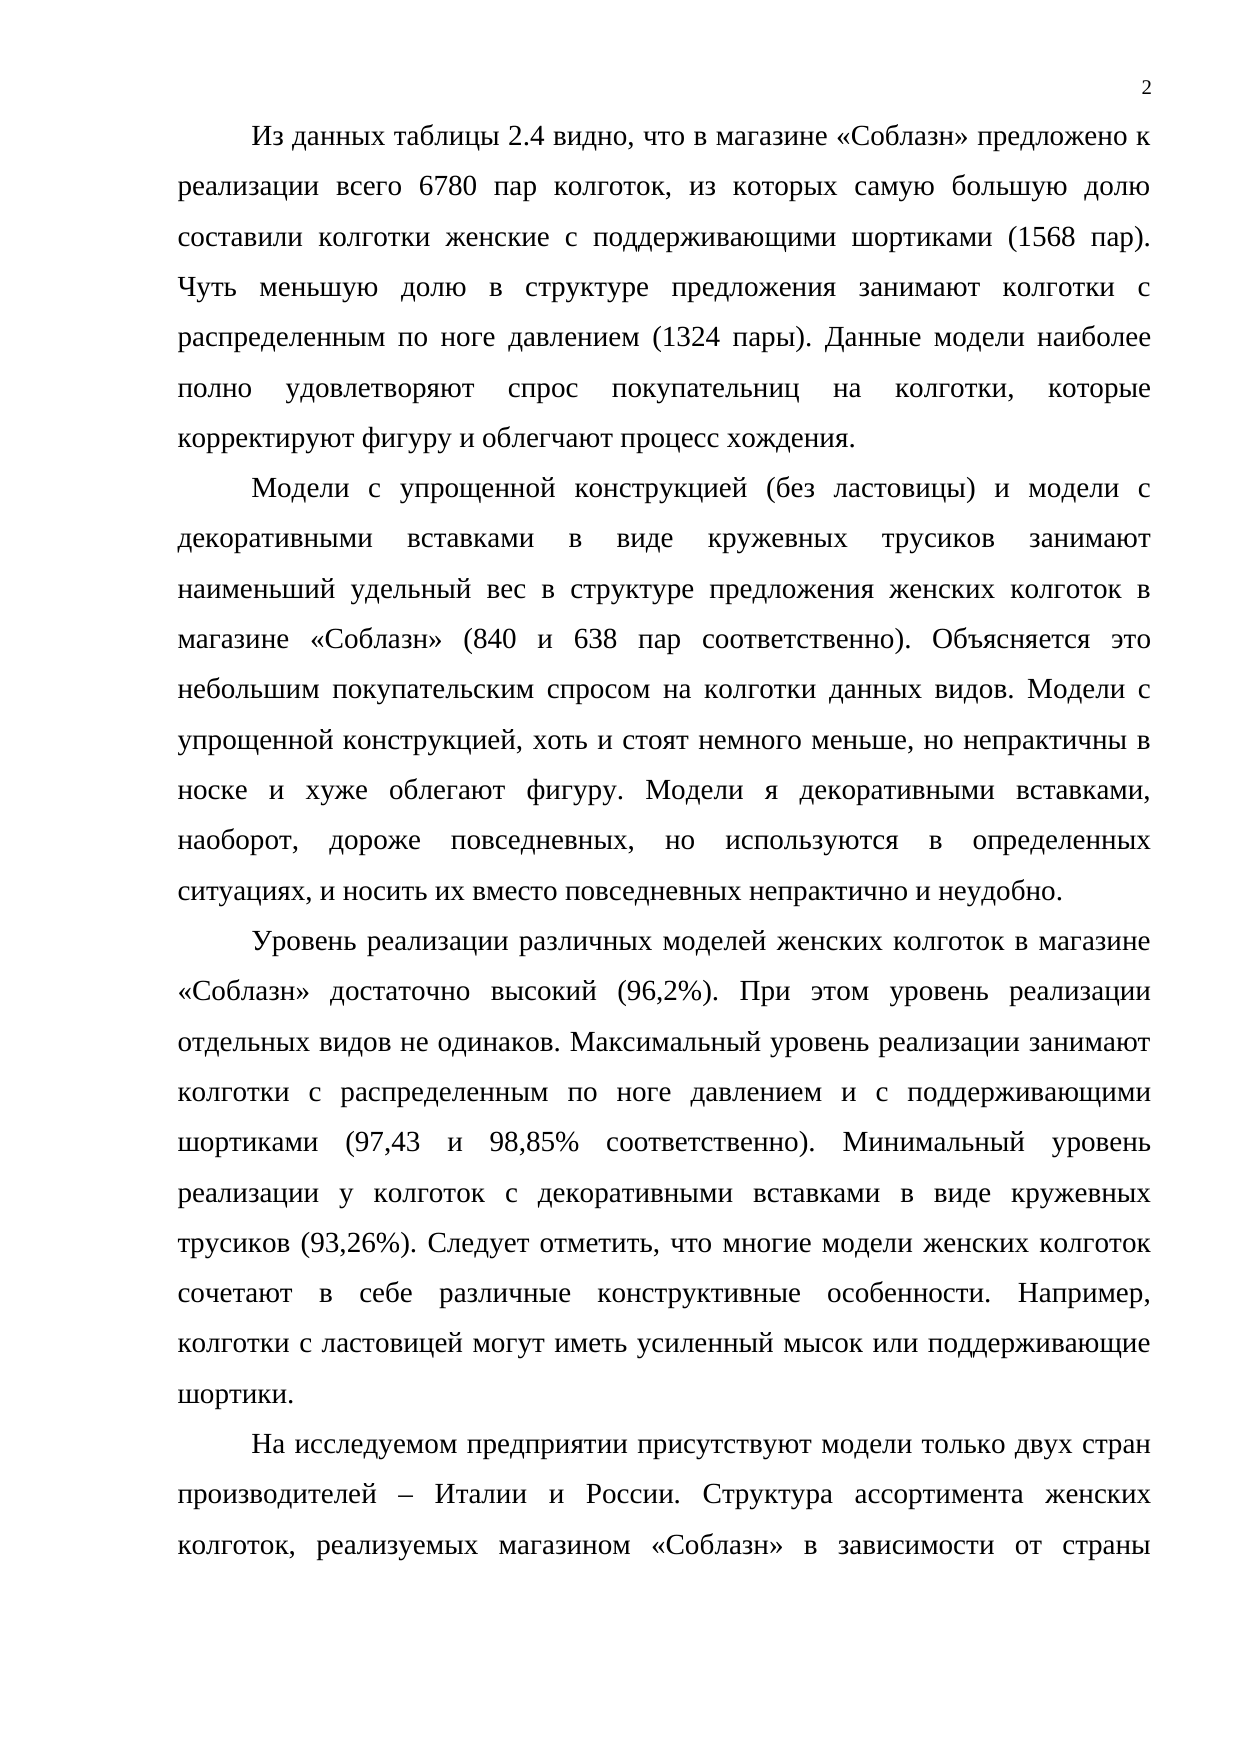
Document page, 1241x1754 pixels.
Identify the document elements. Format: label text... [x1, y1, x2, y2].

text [177, 1426, 1152, 1560]
text Модели с упрощенной конструкцией (без ластовицы) и модели с декоративными вставками в виде кружевных трусиков занимают наименьший удельный вес в структуре предложения женских колготок в магазине «Соблазн» (840 и 638 пар соответственно). Объясняется это небольшим покупательским спросом на колготки данных видов. Модели с упрощенной конструкцией, хоть и стоят немного меньше, но непрактичны в носке и хуже облегают фигуру. Модели я декоративными вставками, наоборот, дороже повседневных, но используются в определенных ситуациях, и носить их вместо повседневных непрактично и неудобно. [177, 470, 1152, 906]
text Уровень реализации различных моделей женских колготок в магазине «Соблазн» достаточно высокий (96,2%). При этом уровень реализации отдельных видов не одинаков. Максимальный уровень реализации занимают колготки с распределенным по ноге давлением и с поддерживающими шортиками (97,43 и 98,85% соответственно). Минимальный уровень реализации у колготок с декоративными вставками в виде кружевных трусиков (93,26%). Следует отметить, что многие модели женских колготок сочетают в себе различные конструктивные особенности. Например, колготки с ластовицей могут иметь усиленный мысок или поддерживающие шортики. [177, 923, 1152, 1409]
text Из данных таблицы 2.4 видно, что в магазине «Соблазн» предложено к реализации всего 6780 пар колготок, из которых самую большую долю составили колготки женские с поддерживающими шортиками (1568 пар). Чуть меньшую долю в структуре предложения занимают колготки с распределенным по ноге давлением (1324 пары). Данные модели наиболее полно удовлетворяют спрос покупательниц на колготки, которые корректируют фигуру и облегчают процесс хождения. [177, 118, 1152, 453]
